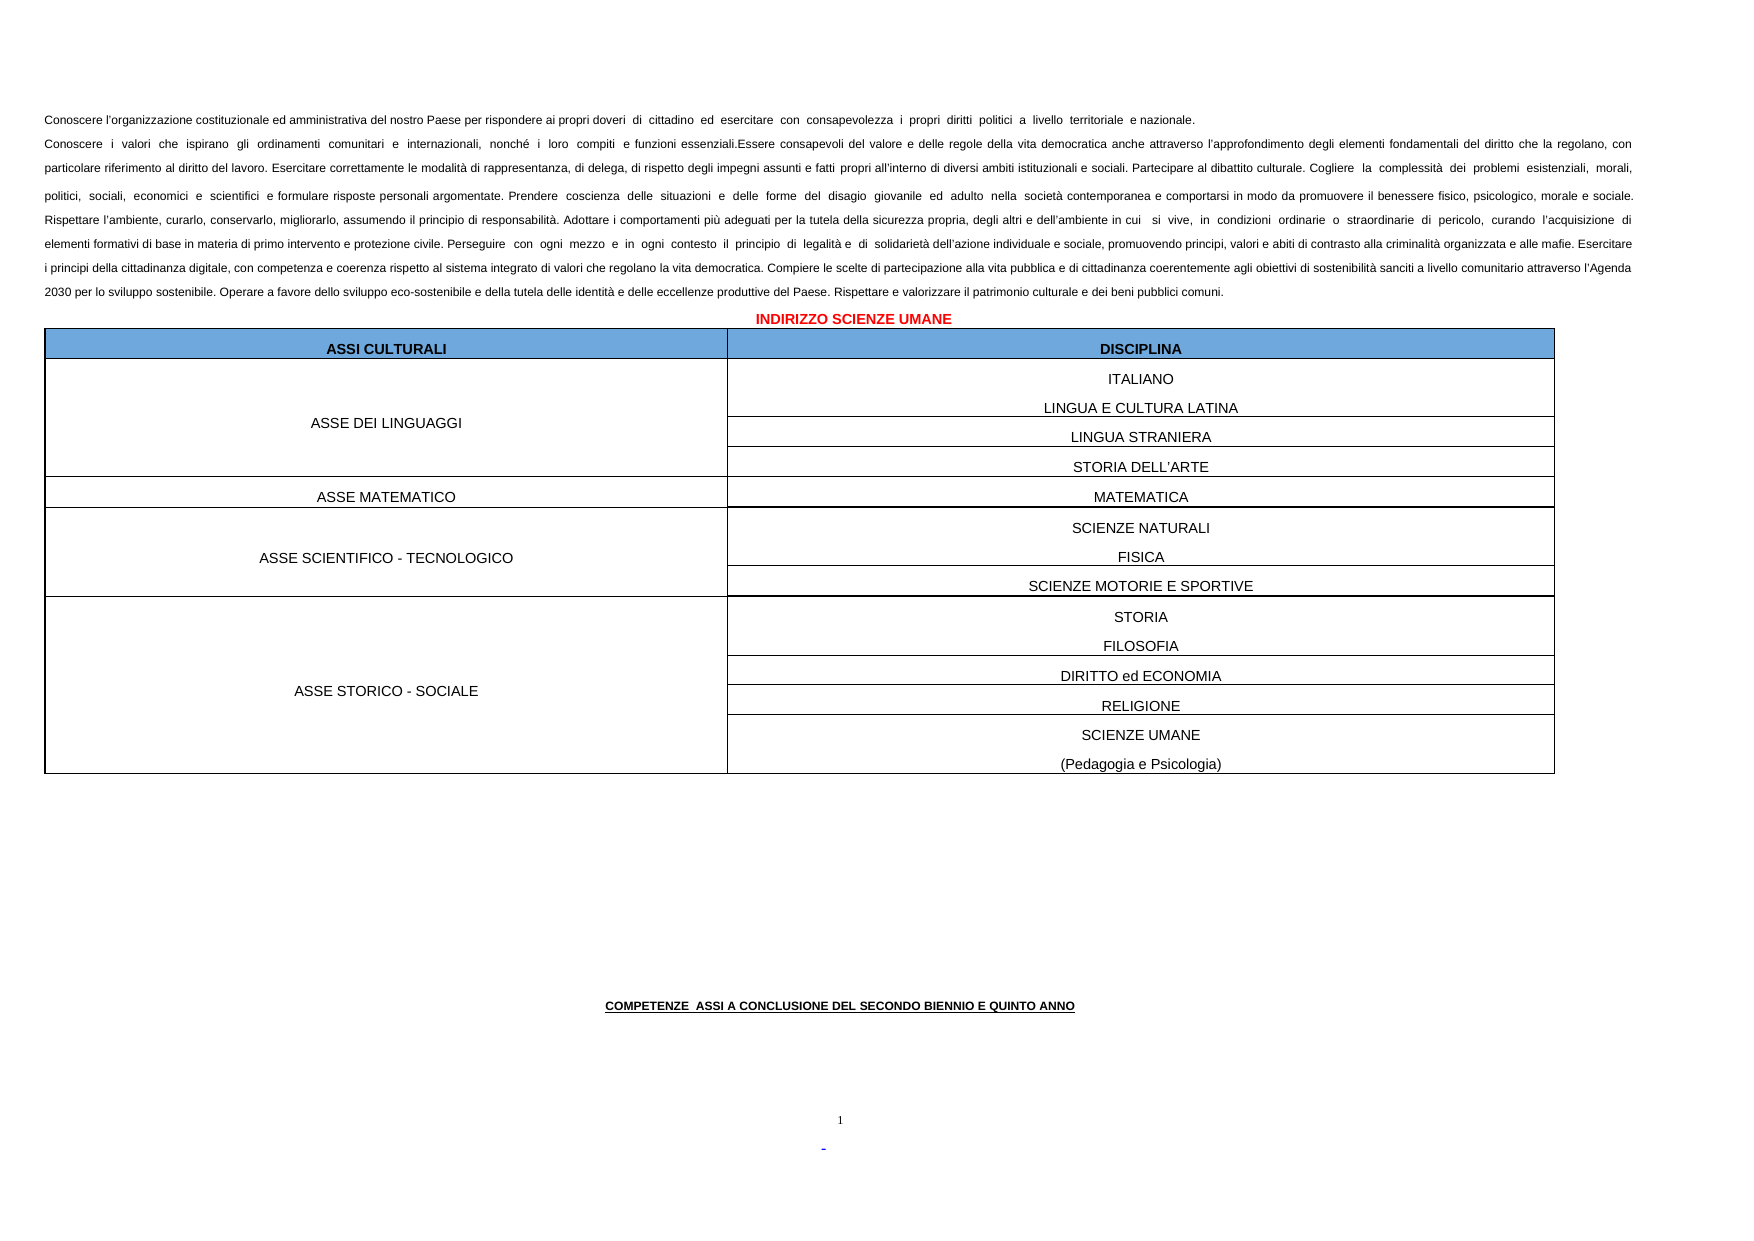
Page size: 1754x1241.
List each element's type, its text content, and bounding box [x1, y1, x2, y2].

table_cell ITALIANO LINGUA E CULTURA LATINA [728, 359, 1554, 416]
table_cell LINGUA STRANIERA [728, 417, 1554, 446]
table_cell SCIENZE NATURALI FISICA [728, 508, 1554, 565]
table_cell MATEMATICA [728, 477, 1554, 506]
table_header DISCIPLINA [728, 329, 1554, 358]
table_cell STORIA DELL’ARTE [728, 447, 1554, 476]
table_cell ASSE MATEMATICO [46, 477, 727, 507]
table_cell SCIENZE UMANE (Pedagogia e Psicologia) [728, 715, 1554, 773]
text INDIRIZZO SCIENZE UMANE [44, 299, 1636, 328]
text COMPETENZE ASSI A CONCLUSIONE DEL SECONDO BIENNIO E QUINTO ANNO [44, 989, 1636, 1013]
table_cell RELIGIONE [728, 685, 1554, 714]
table_cell SCIENZE MOTORIE E SPORTIVE [728, 566, 1554, 595]
table_cell ASSE SCIENTIFICO - TECNOLOGICO [46, 508, 727, 596]
table_cell DIRITTO ed ECONOMIA [728, 656, 1554, 684]
table_cell ASSE DEI LINGUAGGI [46, 359, 727, 476]
table_header ASSI CULTURALI [46, 329, 727, 358]
text Conoscere l’organizzazione costituzionale ed amministrativa del nostro Paese per rispondere ai propri doveri di cittadino ed esercitare con consapevolezza i propri diritti politici a livello territoriale e nazionale. [44, 103, 1636, 127]
table_cell ASSE STORICO - SOCIALE [46, 597, 727, 773]
table_cell STORIA FILOSOFIA [728, 597, 1554, 654]
text Conoscere i valori che ispirano gli ordinamenti comunitari e internazionali, nonché i loro compiti e funzioni essenziali.Essere consapevoli del valore e delle regole della vita democratica anche attraverso l’approfondimento degli elementi fondamentali del diritto che la regolano, con particolare riferimento al diritto del lavoro. Esercitare correttamente le modalità di rappresentanza, di delega, di rispetto degli impegni assunti e fatti ﻿propri all’interno di diversi ambiti istituzionali e sociali. Partecipare al dibattito culturale. Cogliere la complessità dei problemi esistenziali, morali, politici, sociali, economici e scientifici e formulare risposte personali argomentate. Prendere coscienza delle situazioni e delle forme del disagio giovanile ed adulto nella società contemporanea e comportarsi in modo da promuovere il benessere fisico, psicologico, morale e sociale. Rispettare l’ambiente, curarlo, conservarlo, migliorarlo, assumendo il principio di responsabilità. Adottare i comportamenti più adeguati per la tutela della sicurezza propria, degli altri e dell’ambiente in cui si vive, in condizioni ordinarie o straordinarie di pericolo, curando l’acquisizione di elementi formativi di base in materia di primo intervento e protezione civile. Perseguire con ogni mezzo e in ogni contesto il principio di legalità e di solidarietà dell’azione individuale e sociale, promuovendo principi, valori e abiti di contrasto alla criminalità organizzata e alle mafie. Esercitare i principi della cittadinanza digitale, con competenza e coerenza rispetto al sistema integrato di valori che regolano la vita democratica. Compiere le scelte di partecipazione alla vita pubblica e di cittadinanza coerentemente agli obiettivi di sostenibilità sanciti a livello comunitario attraverso l’Agenda 2030 per lo sviluppo sostenibile. Operare a favore dello sviluppo eco-sostenibile e della tutela delle identità e delle eccellenze produttive del Paese. Rispettare e valorizzare il patrimonio culturale e dei beni pubblici comuni. [44, 127, 1636, 299]
